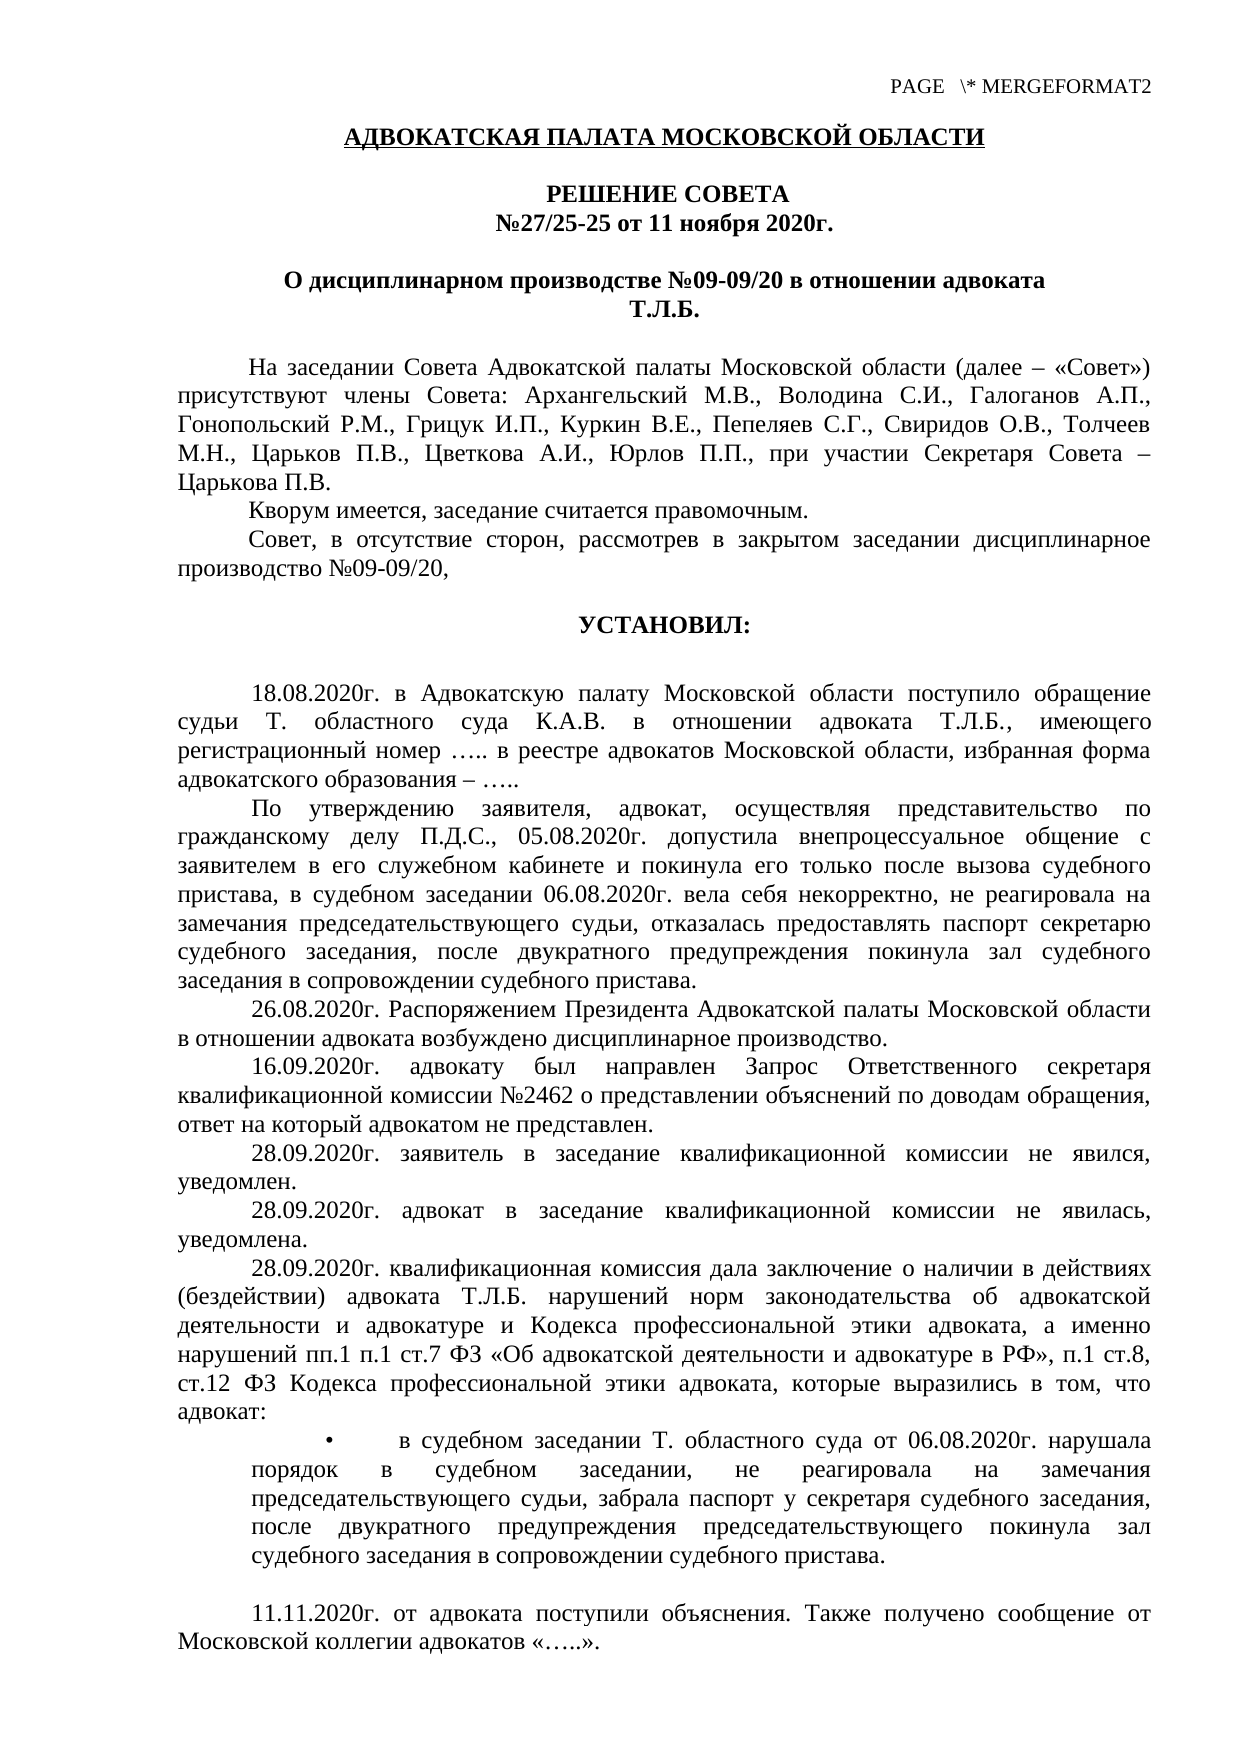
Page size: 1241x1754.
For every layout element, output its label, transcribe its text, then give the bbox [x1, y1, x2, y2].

text По утверждению заявителя, адвокат, осуществляя представительство по гражданскому делу П.Д.С., 05.08.2020г. допустила внепроцессуальное общение с заявителем в его служебном кабинете и покинула его только после вызова судебного пристава, в судебном заседании 06.08.2020г. вела себя некорректно, не реагировала на замечания председательствующего судьи, отказалась предоставлять паспорт секретарю судебного заседания, после двукратного предупреждения покинула зал судебного заседания в сопровождении судебного пристава. [177, 793, 1152, 994]
text • в судебном заседании Т. областного суда от 06.08.2020г. нарушала порядок в судебном заседании, не реагировала на замечания председательствующего судьи, забрала паспорт у секретаря судебного заседания, после двукратного предупреждения председательствующего покинула зал судебного заседания в сопровождении судебного пристава. [251, 1425, 1152, 1569]
text Решение СОВЕТА [472, 179, 1152, 208]
text адвокатская палата московской области [177, 122, 1152, 151]
text 28.09.2020г. квалификационная комиссия дала заключение о наличии в действиях (бездействии) адвоката Т.Л.Б. нарушений норм законодательства об адвокатской деятельности и адвокатуре и Кодекса профессиональной этики адвоката, а именно нарушений пп.1 п.1 ст.7 ФЗ «Об адвокатской деятельности и адвокатуре в РФ», п.1 ст.8, ст.12 ФЗ Кодекса профессиональной этики адвоката, которые выразились в том, что адвокат: [177, 1253, 1152, 1425]
text 26.08.2020г. Распоряжением Президента Адвокатской палаты Московской области в отношении адвоката возбуждено дисциплинарное производство. [177, 994, 1152, 1051]
text 28.09.2020г. адвокат в заседание квалификационной комиссии не явилась, уведомлена. [177, 1195, 1152, 1253]
text 11.11.2020г. от адвоката поступили объяснения. Также получено сообщение от Московской коллегии адвокатов «…..». [177, 1598, 1152, 1655]
text №27/25-25 от 11 ноября 2020г. [177, 208, 1152, 237]
text УСТАНОВИЛ: [177, 611, 1152, 639]
text 28.09.2020г. заявитель в заседание квалификационной комиссии не явился, уведомлен. [177, 1138, 1152, 1195]
text Совет, в отсутствие сторон, рассмотрев в закрытом заседании дисциплинарное производство №09-09/20, [177, 524, 1152, 582]
text 18.08.2020г. в Адвокатскую палату Московской области поступило обращение судьи Т. областного суда К.А.В. в отношении адвоката Т.Л.Б., имеющего регистрационный номер ….. в реестре адвокатов Московской области, избранная форма адвокатского образования – ….. [177, 678, 1152, 793]
text Кворум имеется, заседание считается правомочным. [177, 496, 1152, 524]
text Т.Л.Б. [177, 294, 1152, 323]
text О дисциплинарном производстве №09-09/20 в отношении адвоката [177, 266, 1152, 294]
text На заседании Совета Адвокатской палаты Московской области (далее – «Совет») присутствуют члены Совета: Архангельский М.В., Володина С.И., Галоганов А.П., Гонопольский Р.М., Грицук И.П., Куркин В.Е., Пепеляев С.Г., Свиридов О.В., Толчеев М.Н., Царьков П.В., Цветкова А.И., Юрлов П.П., при участии Секретаря Совета – Царькова П.В. [177, 352, 1152, 496]
text 16.09.2020г. адвокату был направлен Запрос Ответственного секретаря квалификационной комиссии №2462 о представлении объяснений по доводам обращения, ответ на который адвокатом не представлен. [177, 1051, 1152, 1138]
